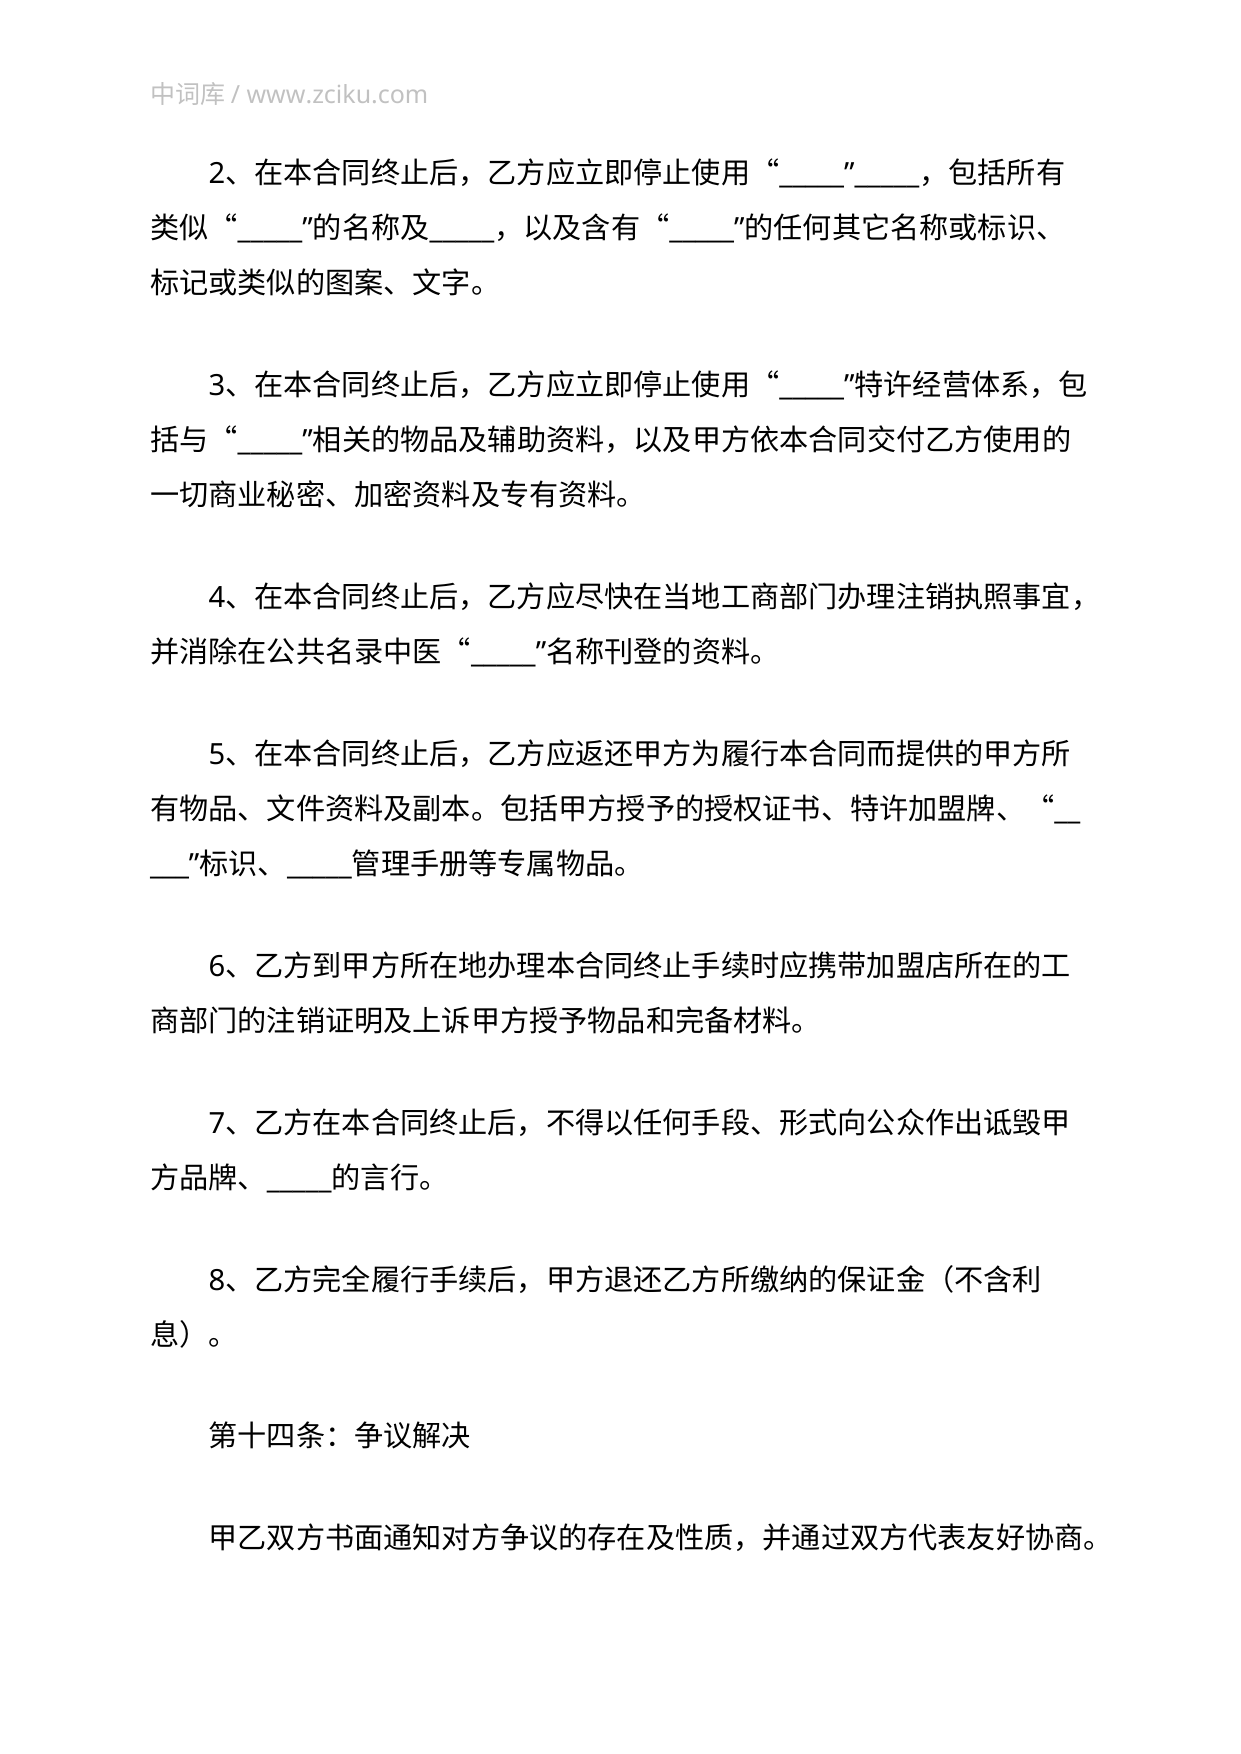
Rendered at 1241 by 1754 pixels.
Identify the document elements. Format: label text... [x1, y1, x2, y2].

text 7、乙方在本合同终止后，不得以任何手段、形式向公众作出诋毁甲方品牌、_____的言行。 [150, 1099, 1090, 1197]
text 3、在本合同终止后，乙方应立即停止使用“_____”特许经营体系，包括与“_____”相关的物品及辅助资料，以及甲方依本合同交付乙方使用的一切商业秘密、加密资料及专有资料。 [150, 362, 1090, 514]
text 第十四条：争议解决 [150, 1413, 1090, 1455]
text 6、乙方到甲方所在地办理本合同终止手续时应携带加盟店所在的工商部门的注销证明及上诉甲方授予物品和完备材料。 [150, 942, 1090, 1040]
text 甲乙双方书面通知对方争议的存在及性质，并通过双方代表友好协商。 [150, 1515, 1090, 1557]
text 4、在本合同终止后，乙方应尽快在当地工商部门办理注销执照事宜，并消除在公共名录中医“_____”名称刊登的资料。 [150, 573, 1090, 671]
text 2、在本合同终止后，乙方应立即停止使用“_____”_____，包括所有类似“_____”的名称及_____，以及含有“_____”的任何其它名称或标识、标记或类似的图案、文字。 [150, 150, 1090, 302]
text 5、在本合同终止后，乙方应返还甲方为履行本合同而提供的甲方所有物品、文件资料及副本。包括甲方授予的授权证书、特许加盟牌、“_____”标识、_____管理手册等专属物品。 [150, 731, 1090, 883]
text 8、乙方完全履行手续后，甲方退还乙方所缴纳的保证金（不含利息）。 [150, 1256, 1090, 1353]
